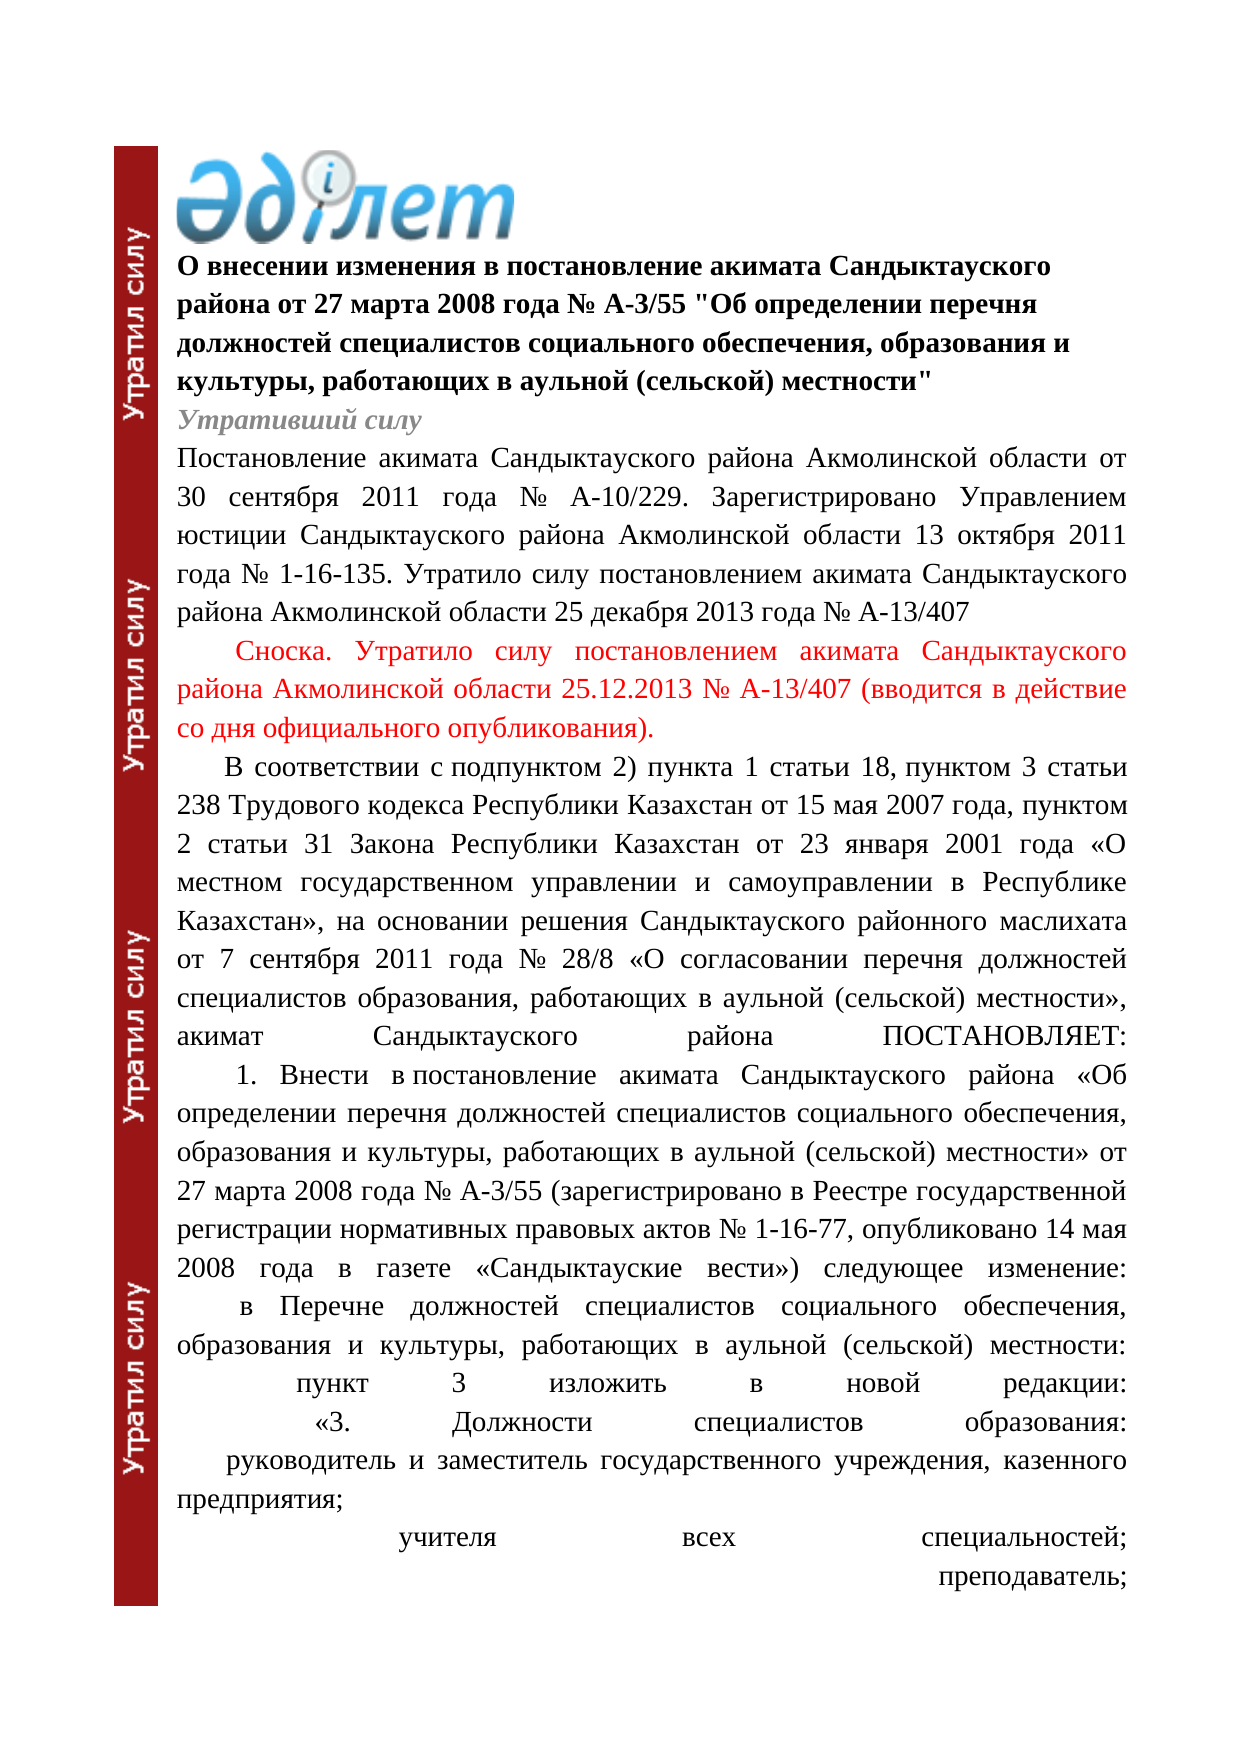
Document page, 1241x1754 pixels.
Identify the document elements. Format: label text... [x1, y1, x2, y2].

picture [114, 397, 158, 402]
text О внесении изменения в постановление акимата Сандыктауского района от 27 марта 2008 года № А-3/55 "Об определении перечня должностей специалистов социального обеспечения, образования и культуры, работающих в аульной (сельской) местности" [112, 248, 1128, 397]
text Сноска. Утратило силу постановлением акимата Сандыктауского района Акмолинской области 25.12.2013 № А-13/407 (вводится в действие со дня официального опубликования). [112, 633, 1128, 744]
picture [114, 1592, 158, 1606]
text Утративший силу [112, 402, 1128, 435]
picture [114, 435, 158, 440]
picture [114, 628, 158, 633]
picture [176, 150, 515, 244]
text Постановление акимата Сандыктауского района Акмолинской области от 30 сентября 2011 года № А-10/229. Зарегистрировано Управлением юстиции Сандыктауского района Акмолинской области 13 октября 2011 года № 1-16-135. Утратило силу постановлением акимата Сандыктауского района Акмолинской области 25 декабря 2013 года № А-13/407 [112, 440, 1128, 628]
picture [114, 146, 158, 248]
picture [114, 744, 158, 749]
